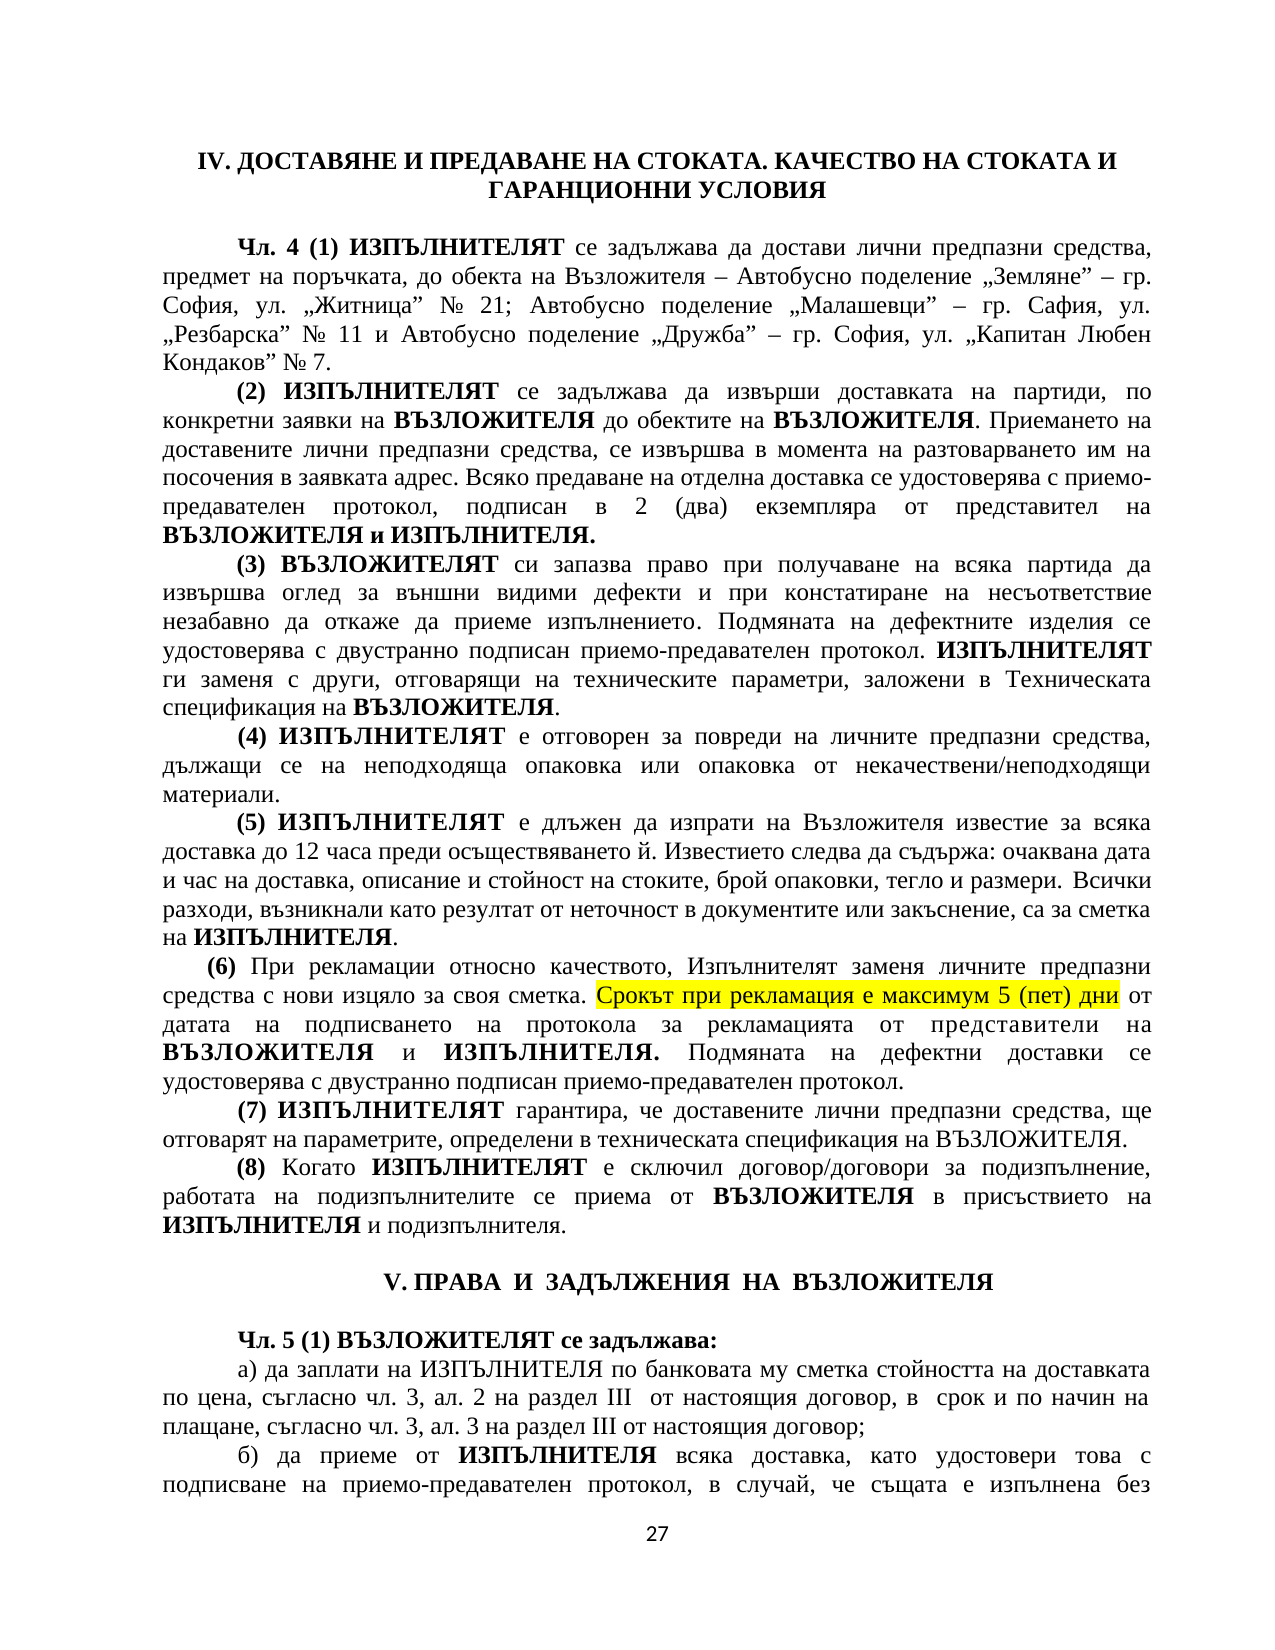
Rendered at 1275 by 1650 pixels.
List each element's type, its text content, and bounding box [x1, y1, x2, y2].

text Чл. 5 (1) ВЪЗЛОЖИТЕЛЯТ се задължава: [162, 1325, 1152, 1354]
text (2) ИЗПЪЛНИТЕЛЯТ се задължава да извърши доставката на партиди, по конкретни заявки на ВЪЗЛОЖИТЕЛЯ до обектите на ВЪЗЛОЖИТЕЛЯ. Приемането на доставените лични предпазни средства, се извършва в момента на разтоварването им на посочения в заявката адрес. Всяко предаване на отделна доставка се удостоверява с приемо-предавателен протокол, подписан в 2 (два) екземпляра от представител на ВЪЗЛОЖИТЕЛЯ и ИЗПЪЛНИТЕЛЯ. [162, 376, 1152, 549]
text ІV. ДОСТАВЯНЕ И ПРЕДАВАНЕ НА СТОКАТА. КАЧЕСТВО НА СТОКАТА И ГАРАНЦИОННИ УСЛОВИЯ [162, 146, 1152, 204]
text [162, 1440, 1152, 1497]
text (5) ИЗПЪЛНИТЕЛЯТ е длъжен да изпрати на Възложителя известие за всяка доставка до 12 часа преди осъществяването й. Известието следва да съдържа: очаквана дата и час на доставка, описание и стойност на стоките, брой опаковки, тегло и размери. Всички разходи, възникнали като резултат от неточност в документите или закъснение, са за сметка на ИЗПЪЛНИТЕЛЯ. [162, 807, 1152, 951]
text (6) При рекламации относно качеството, Изпълнителят заменя личните предпазни средства с нови изцяло за своя сметка. Срокът при рекламация е максимум 5 (пет) дни от датата на подписването на протокола за рекламацията от представители на ВЪЗЛОЖИТЕЛЯ и ИЗПЪЛНИТЕЛЯ. Подмяната на дефектни доставки се удостоверява с двустранно подписан приемо-предавателен протокол. [162, 951, 1152, 1095]
text V. ПРАВА И ЗАДЪЛЖЕНИЯ НА ВЪЗЛОЖИТЕЛЯ [162, 1267, 1152, 1296]
text а) да заплати на ИЗПЪЛНИТЕЛЯ по банковата му сметка стойността на доставката по цена, съгласно чл. 3, ал. 2 на раздел III от настоящия договор, в срок и по начин на плащане, съгласно чл. 3, ал. 3 на раздел ІIІ от настоящия договор; [162, 1354, 1152, 1440]
text (4) ИЗПЪЛНИТЕЛЯТ е отговорен за повреди на личните предпазни средства, дължащи се на неподходяща опаковка или опаковка от некачествени/неподходящи материали. [162, 721, 1152, 807]
text (7) ИЗПЪЛНИТЕЛЯТ гарантира, че доставените лични предпазни средства, ще отговарят на параметрите, определени в техническата спецификация на ВЪЗЛОЖИТЕЛЯ. [162, 1095, 1152, 1152]
text Чл. 4 (1) ИЗПЪЛНИТЕЛЯТ се задължава да достави лични предпазни средства, предмет на поръчката, до обекта на Възложителя – Автобусно поделение „Земляне” – гр. София, ул. „Житница” № 21; Автобусно поделение „Малашевци” – гр. Сафия, ул. „Резбарска” № 11 и Автобусно поделение „Дружба” – гр. София, ул. „Капитан Любен Кондаков” № 7. [162, 232, 1152, 376]
text (8) Когато ИЗПЪЛНИТЕЛЯТ е сключил договор/договори за подизпълнение, работата на подизпълнителите се приема от ВЪЗЛОЖИТЕЛЯ в присъствието на ИЗПЪЛНИТЕЛЯ и подизпълнителя. [162, 1152, 1152, 1239]
text (3) ВЪЗЛОЖИТЕЛЯТ си запазва право при получаване на всяка партида да извършва оглед за външни видими дефекти и при констатиране на несъответствие незабавно да откаже да приеме изпълнението. Подмяната на дефектните изделия се удостоверява с двустранно подписан приемо-предавателен протокол. ИЗПЪЛНИТЕЛЯТ ги заменя с други, отговарящи на техническите параметри, заложени в Техническата спецификация на ВЪЗЛОЖИТЕЛЯ. [162, 549, 1152, 721]
